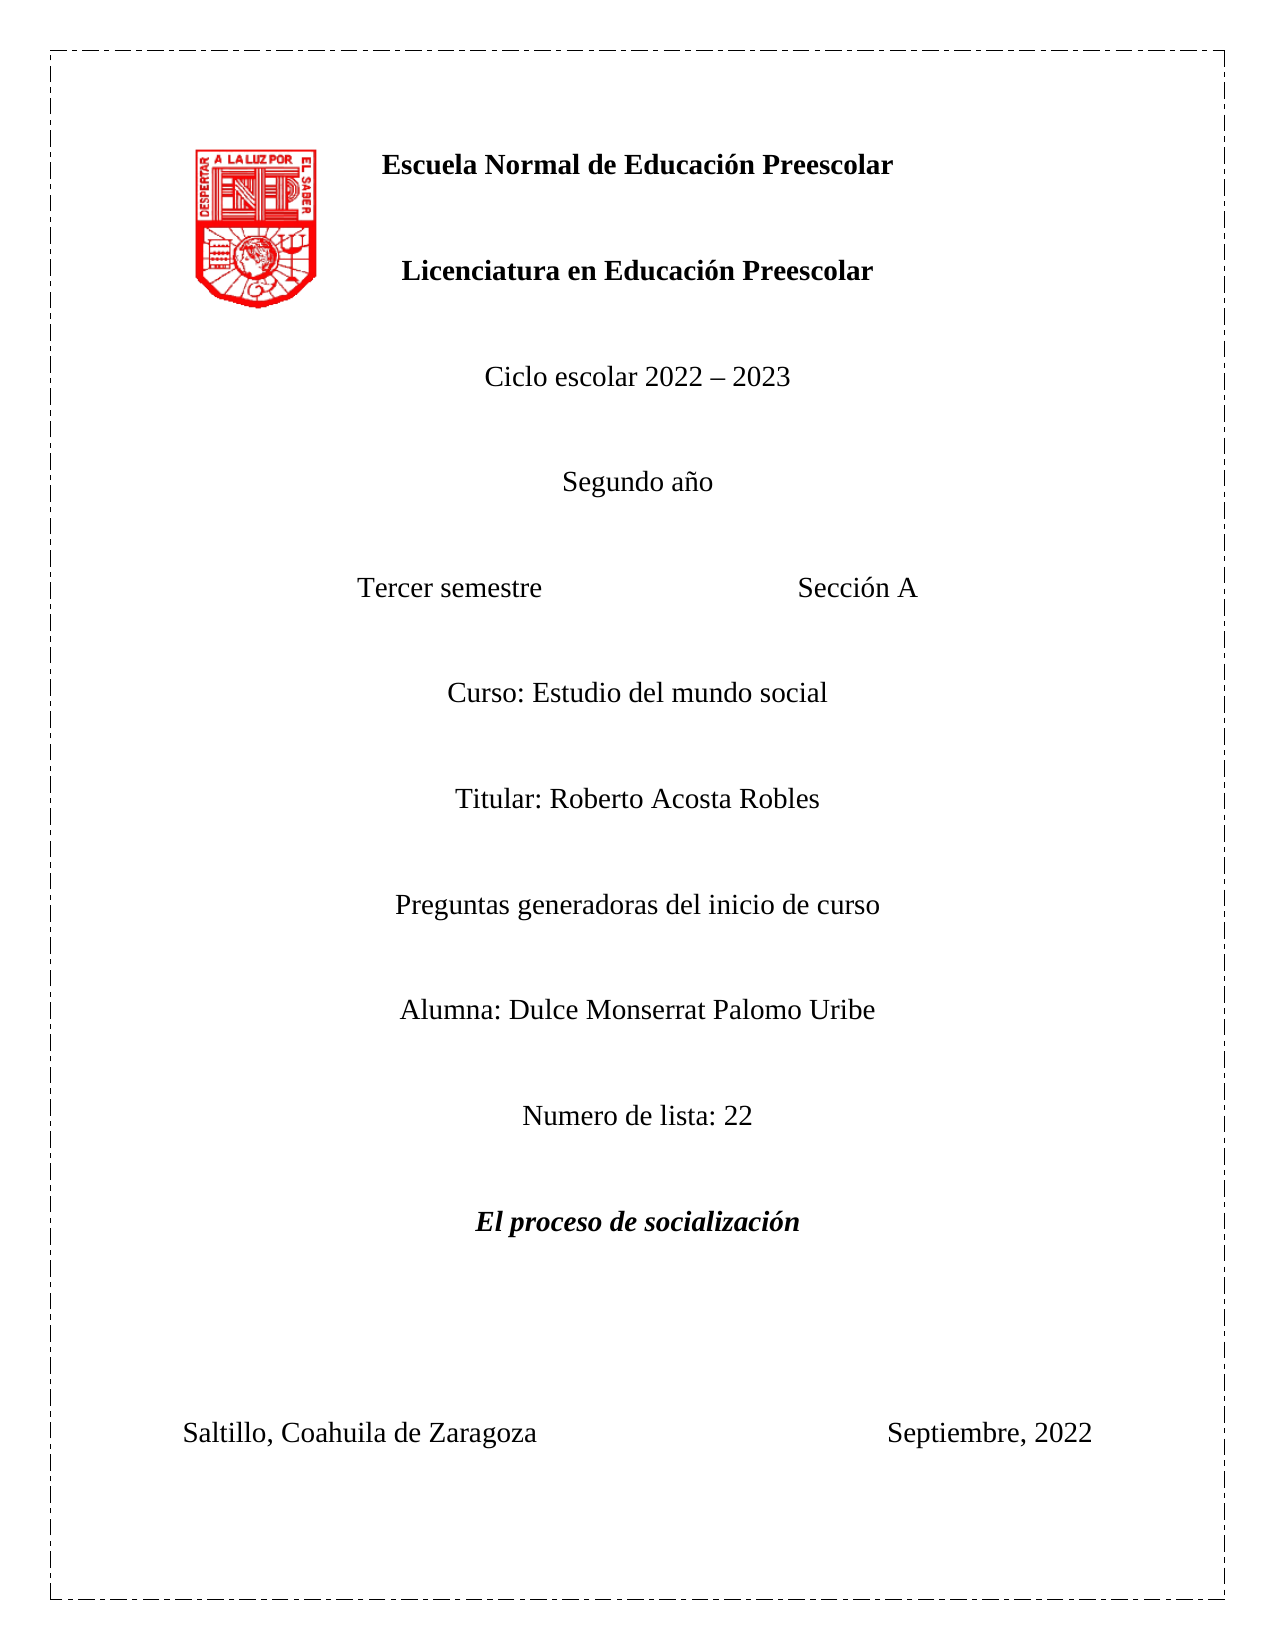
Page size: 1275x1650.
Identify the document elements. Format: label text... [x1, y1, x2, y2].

text Licenciatura en Educación Preescolar [177, 253, 1098, 287]
text Preguntas generadoras del inicio de curso [177, 887, 1098, 920]
picture [177, 181, 337, 253]
text Ciclo escolar 2022 – 2023 [177, 359, 1098, 392]
text El proceso de socialización [177, 1204, 1098, 1237]
text Numero de lista: 22 [177, 1098, 1098, 1132]
text Curso: Estudio del mundo social [177, 676, 1098, 709]
text Tercer semestre Sección A [177, 570, 1098, 603]
text Saltillo, Coahuila de Zaragoza Septiembre, 2022 [177, 1415, 1098, 1448]
text Escuela Normal de Educación Preescolar [177, 147, 1098, 181]
text Segundo año [177, 464, 1098, 498]
text Titular: Roberto Acosta Robles [177, 781, 1098, 815]
text Alumna: Dulce Monserrat Palomo Uribe [177, 992, 1098, 1026]
picture [177, 287, 337, 311]
